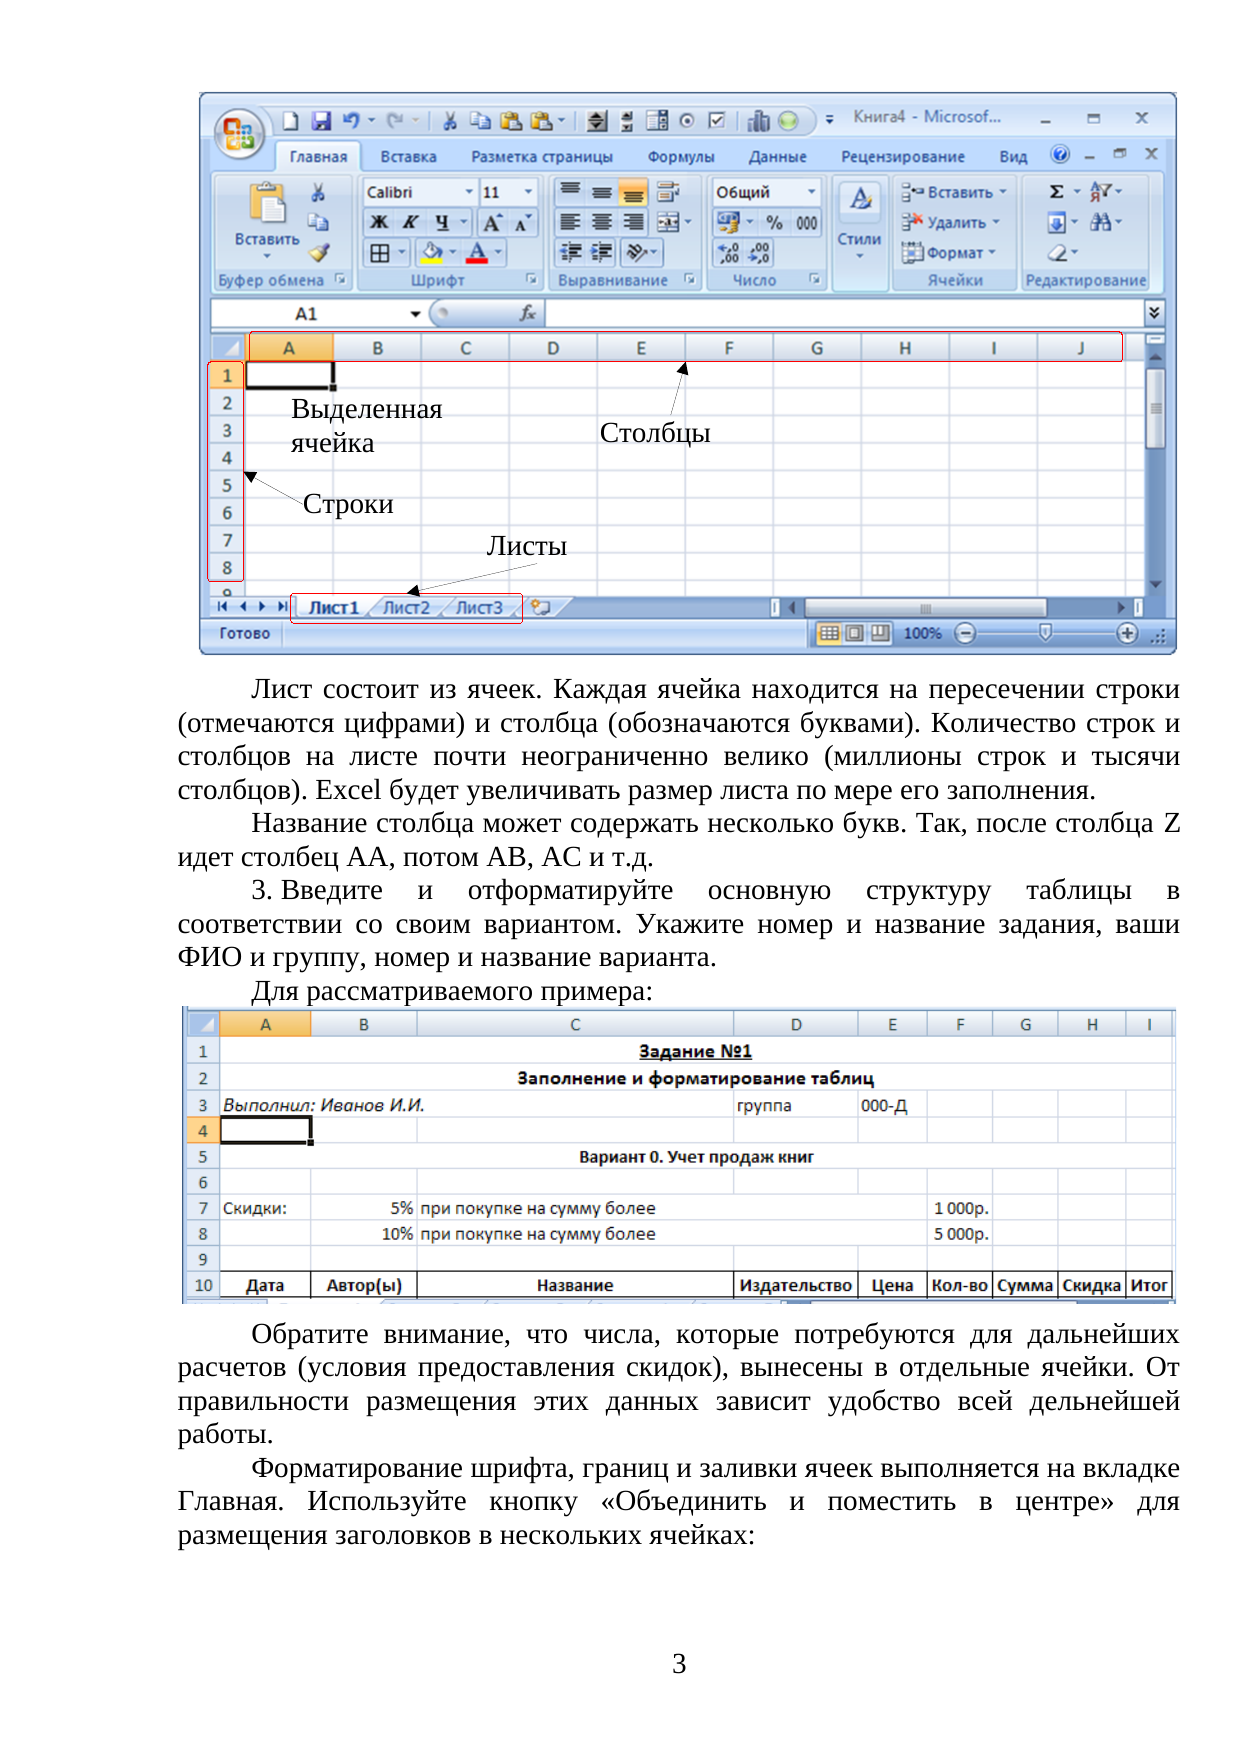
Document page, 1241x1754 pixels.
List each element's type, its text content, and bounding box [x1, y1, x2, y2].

text Название столбца может содержать несколько букв. Так, после столбца Z идет столбец AA, потом AB, AC и т.д. [177, 805, 1181, 872]
text Форматирование шрифта, границ и заливки ячеек выполняется на вкладке Главная. Используйте кнопку «Объединить и поместить в центре» для размещения заголовков в нескольких ячейках: [177, 1450, 1181, 1551]
text Для рассматриваемого примера: [251, 973, 1181, 1007]
picture [182, 1006, 1177, 1304]
list Введите и отформатируйте основную структуру таблицы в соответствии со своим вариантом. Укажите номер и название задания, ваши ФИО и группу, номер и название варианта. [177, 872, 1181, 973]
text Обратите внимание, что числа, которые потребуются для дальнейших расчетов (условия предоставления скидок), вынесены в отдельные ячейки. От правильности размещения этих данных зависит удобство всей дельнейшей работы. [177, 1316, 1181, 1450]
picture [195, 88, 1181, 659]
text Лист состоит из ячеек. Каждая ячейка находится на пересечении строки (отмечаются цифрами) и столбца (обозначаются буквами). Количество строк и столбцов на листе почти неограниченно велико (миллионы строк и тысячи столбцов). Excel будет увеличивать размер листа по мере его заполнения. [177, 671, 1181, 805]
